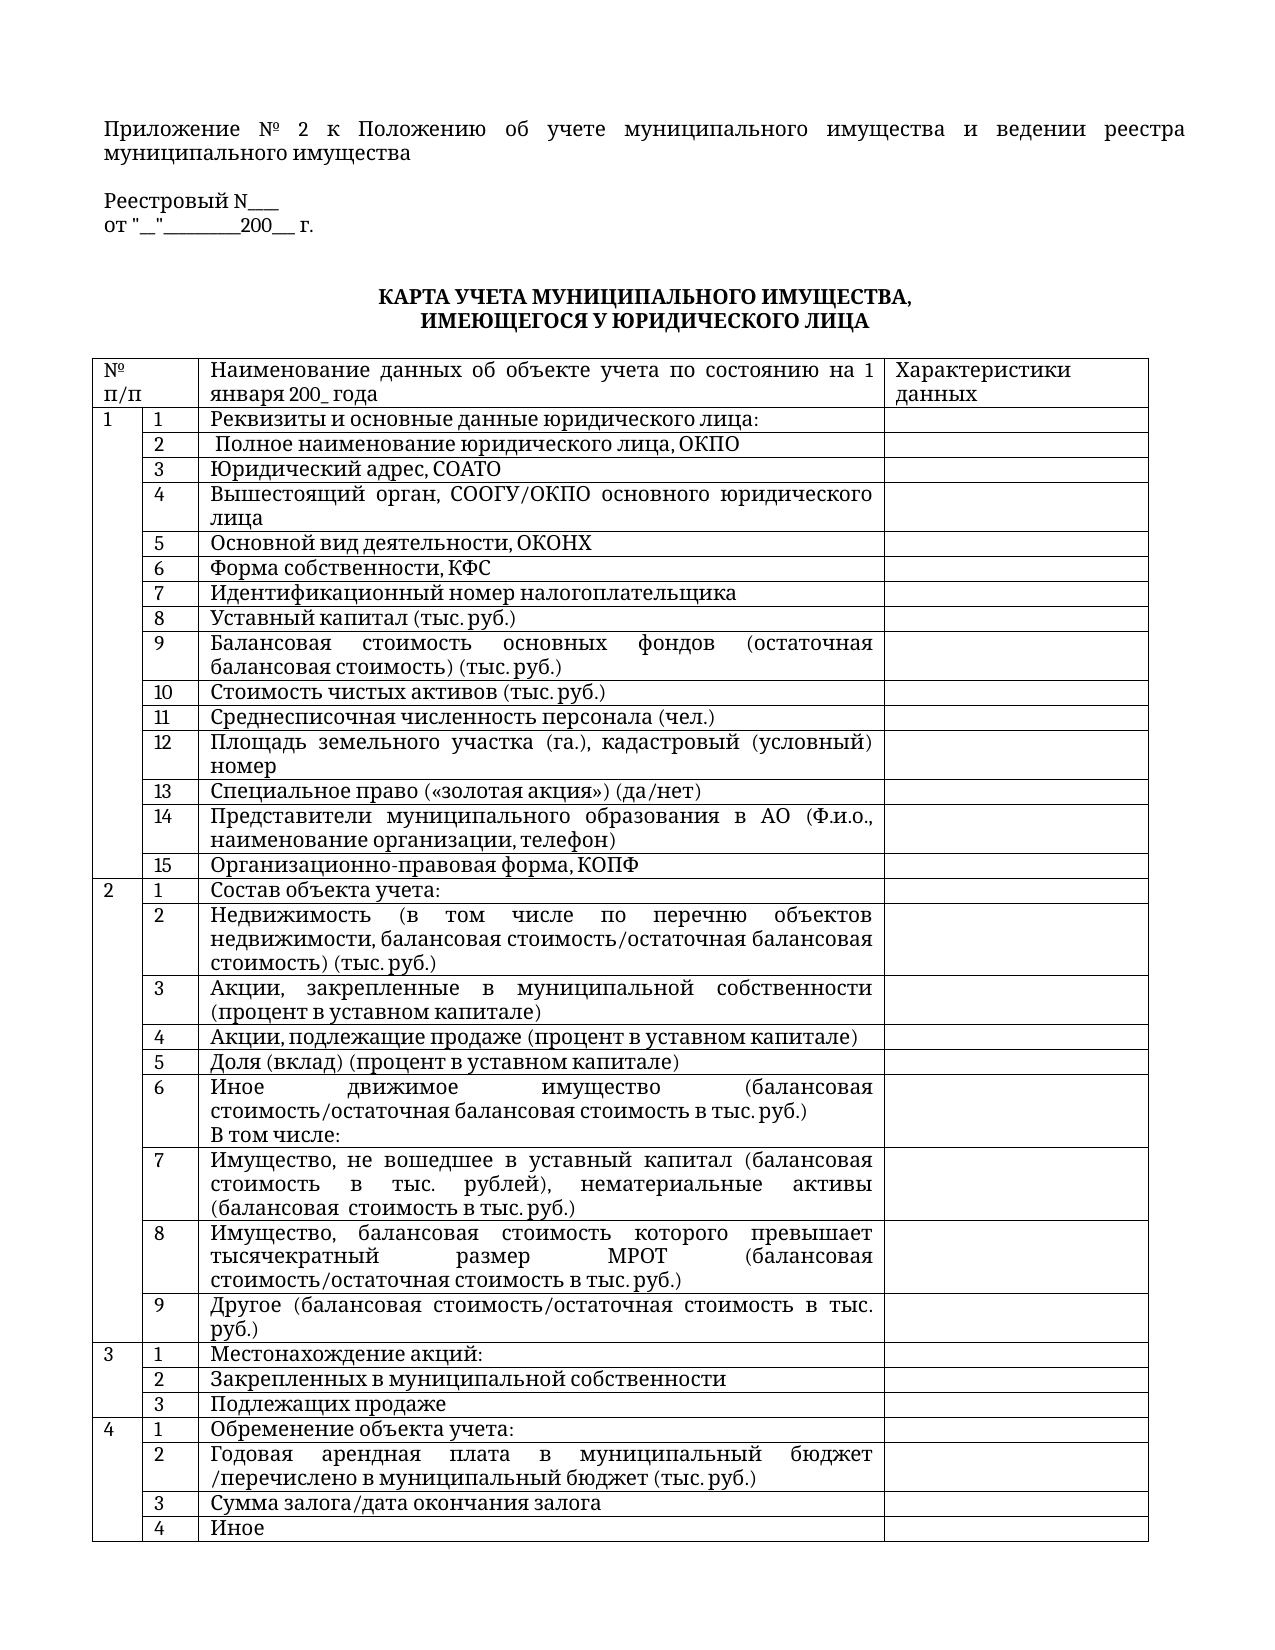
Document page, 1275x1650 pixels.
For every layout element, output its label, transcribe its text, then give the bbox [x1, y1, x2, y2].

table_cell Акции, закрепленные в муниципальной собственности (процент в уставном капитале) [199, 976, 884, 1024]
table_cell Реквизиты и основные данные юридического лица: [199, 408, 884, 432]
table_cell 1 [143, 1343, 198, 1367]
table_cell Площадь земельного участка (га.), кадастровый (условный) номер [199, 731, 884, 778]
text КАРТА УЧЕТА МУНИЦИПАЛЬНОГО ИМУЩЕСТВА, ИМЕЮЩЕГОСЯ У ЮРИДИЧЕСКОГО ЛИЦА [103, 286, 1186, 334]
table_cell [885, 1050, 1148, 1074]
table_cell Представители муниципального образования в АО (Ф.и.о., наименование организации, телефон) [199, 805, 884, 852]
table_cell 9 [143, 1294, 198, 1342]
table_cell [885, 433, 1148, 457]
table_cell [885, 557, 1148, 581]
table_cell 14 [143, 805, 198, 852]
table_cell Идентификационный номер налогоплательщика [199, 582, 884, 606]
table_cell Среднесписочная численность персонала (чел.) [199, 706, 884, 729]
table_cell Доля (вклад) (процент в уставном капитале) [199, 1050, 884, 1074]
table_header Характеристики данных [885, 359, 1148, 407]
table_cell 11 [143, 706, 198, 729]
table_cell [885, 1148, 1148, 1220]
table_cell 3 [143, 1492, 198, 1516]
table_cell 3 [143, 976, 198, 1024]
table_cell 2 [143, 904, 198, 975]
table_cell Местонахождение акций: [199, 1343, 884, 1367]
table_cell Уставный капитал (тыс. руб.) [199, 607, 884, 631]
table_cell Форма собственности, КФС [199, 557, 884, 581]
table_cell [885, 904, 1148, 975]
table_cell Имущество, не вошедшее в уставный капитал (балансовая стоимость в тыс. рублей), нематериальные активы (балансовая стоимость в тыс. руб.) [199, 1148, 884, 1220]
table_cell Подлежащих продаже [199, 1393, 884, 1417]
table_cell [885, 532, 1148, 556]
table_cell 3 [143, 458, 198, 482]
table_cell 13 [143, 780, 198, 803]
text от "__"__________200___ г. [103, 214, 1186, 238]
table_cell [885, 632, 1148, 679]
table_cell [885, 681, 1148, 704]
table_cell Сумма залога/дата окончания залога [199, 1492, 884, 1516]
table_cell Иное движимое имущество (балансовая стоимость/остаточная балансовая стоимость в тыс. руб.) В том числе: [199, 1075, 884, 1147]
table_header Наименование данных об объекте учета по состоянию на 1 января 200_ года [199, 359, 884, 407]
table_cell 4 [143, 1517, 198, 1541]
table_cell 6 [143, 1075, 198, 1147]
table_cell 1 [93, 408, 142, 877]
table_cell 7 [143, 1148, 198, 1220]
table_cell [885, 1025, 1148, 1049]
table_cell 4 [143, 483, 198, 531]
table_cell 12 [143, 731, 198, 778]
table_cell Стоимость чистых активов (тыс. руб.) [199, 681, 884, 704]
table_cell 9 [143, 632, 198, 679]
table_cell Годовая арендная плата в муниципальный бюджет /перечислено в муниципальный бюджет (тыс. руб.) [199, 1443, 884, 1491]
table_cell Вышестоящий орган, СООГУ/ОКПО основного юридического лица [199, 483, 884, 531]
table_cell 1 [143, 1418, 198, 1442]
table_header № п/п [93, 359, 198, 407]
table_cell [885, 1368, 1148, 1392]
table_cell 2 [143, 433, 198, 457]
table_cell [885, 731, 1148, 778]
table_cell [885, 607, 1148, 631]
table_cell 1 [143, 879, 198, 902]
table_cell [885, 582, 1148, 606]
table_cell 1 [143, 408, 198, 432]
table_cell Акции, подлежащие продаже (процент в уставном капитале) [199, 1025, 884, 1049]
table_cell 6 [143, 557, 198, 581]
table_cell [885, 1343, 1148, 1367]
table_cell 10 [143, 681, 198, 704]
table_cell [885, 780, 1148, 803]
table_cell 4 [143, 1025, 198, 1049]
table_cell Специальное право («золотая акция») (да/нет) [199, 780, 884, 803]
table_cell [885, 1294, 1148, 1342]
table_cell [885, 805, 1148, 852]
table_cell [885, 458, 1148, 482]
table_cell 8 [143, 607, 198, 631]
table_cell Другое (балансовая стоимость/остаточная стоимость в тыс. руб.) [199, 1294, 884, 1342]
table_cell 3 [143, 1393, 198, 1417]
table_cell [885, 1443, 1148, 1491]
text Реестровый N____ [103, 190, 1186, 214]
table_cell 15 [143, 854, 198, 877]
table_cell [885, 1075, 1148, 1147]
table_cell [885, 1492, 1148, 1516]
table_cell [885, 1418, 1148, 1442]
table_cell Организационно-правовая форма, КОПФ [199, 854, 884, 877]
table_cell Балансовая стоимость основных фондов (остаточная балансовая стоимость) (тыс. руб.) [199, 632, 884, 679]
table_cell Имущество, балансовая стоимость которого превышает тысячекратный размер МРОТ (балансовая стоимость/остаточная стоимость в тыс. руб.) [199, 1221, 884, 1293]
table_cell 2 [143, 1443, 198, 1491]
table_cell [885, 879, 1148, 902]
table_cell [885, 854, 1148, 877]
table_cell [885, 483, 1148, 531]
table_cell [885, 1517, 1148, 1541]
table_cell 5 [143, 532, 198, 556]
table_cell [885, 976, 1148, 1024]
table_cell 7 [143, 582, 198, 606]
table_cell [885, 1393, 1148, 1417]
table_cell Недвижимость (в том числе по перечню объектов недвижимости, балансовая стоимость/остаточная балансовая стоимость) (тыс. руб.) [199, 904, 884, 975]
table_cell 2 [93, 879, 142, 1342]
table_cell Полное наименование юридического лица, ОКПО [199, 433, 884, 457]
table_cell Основной вид деятельности, ОКОНХ [199, 532, 884, 556]
table_cell 8 [143, 1221, 198, 1293]
table_cell Закрепленных в муниципальной собственности [199, 1368, 884, 1392]
table_cell Юридический адрес, СОАТО [199, 458, 884, 482]
table_cell Иное [199, 1517, 884, 1541]
table_cell [885, 408, 1148, 432]
table_cell [885, 706, 1148, 729]
table_cell Состав объекта учета: [199, 879, 884, 902]
table_cell 5 [143, 1050, 198, 1074]
table_cell Обременение объекта учета: [199, 1418, 884, 1442]
table_cell 3 [93, 1343, 142, 1417]
table_cell 2 [143, 1368, 198, 1392]
table_cell 4 [93, 1418, 142, 1541]
text Приложение № 2 к Положению об учете муниципального имущества и ведении реестра муниципального имущества [103, 118, 1186, 166]
table_cell [885, 1221, 1148, 1293]
